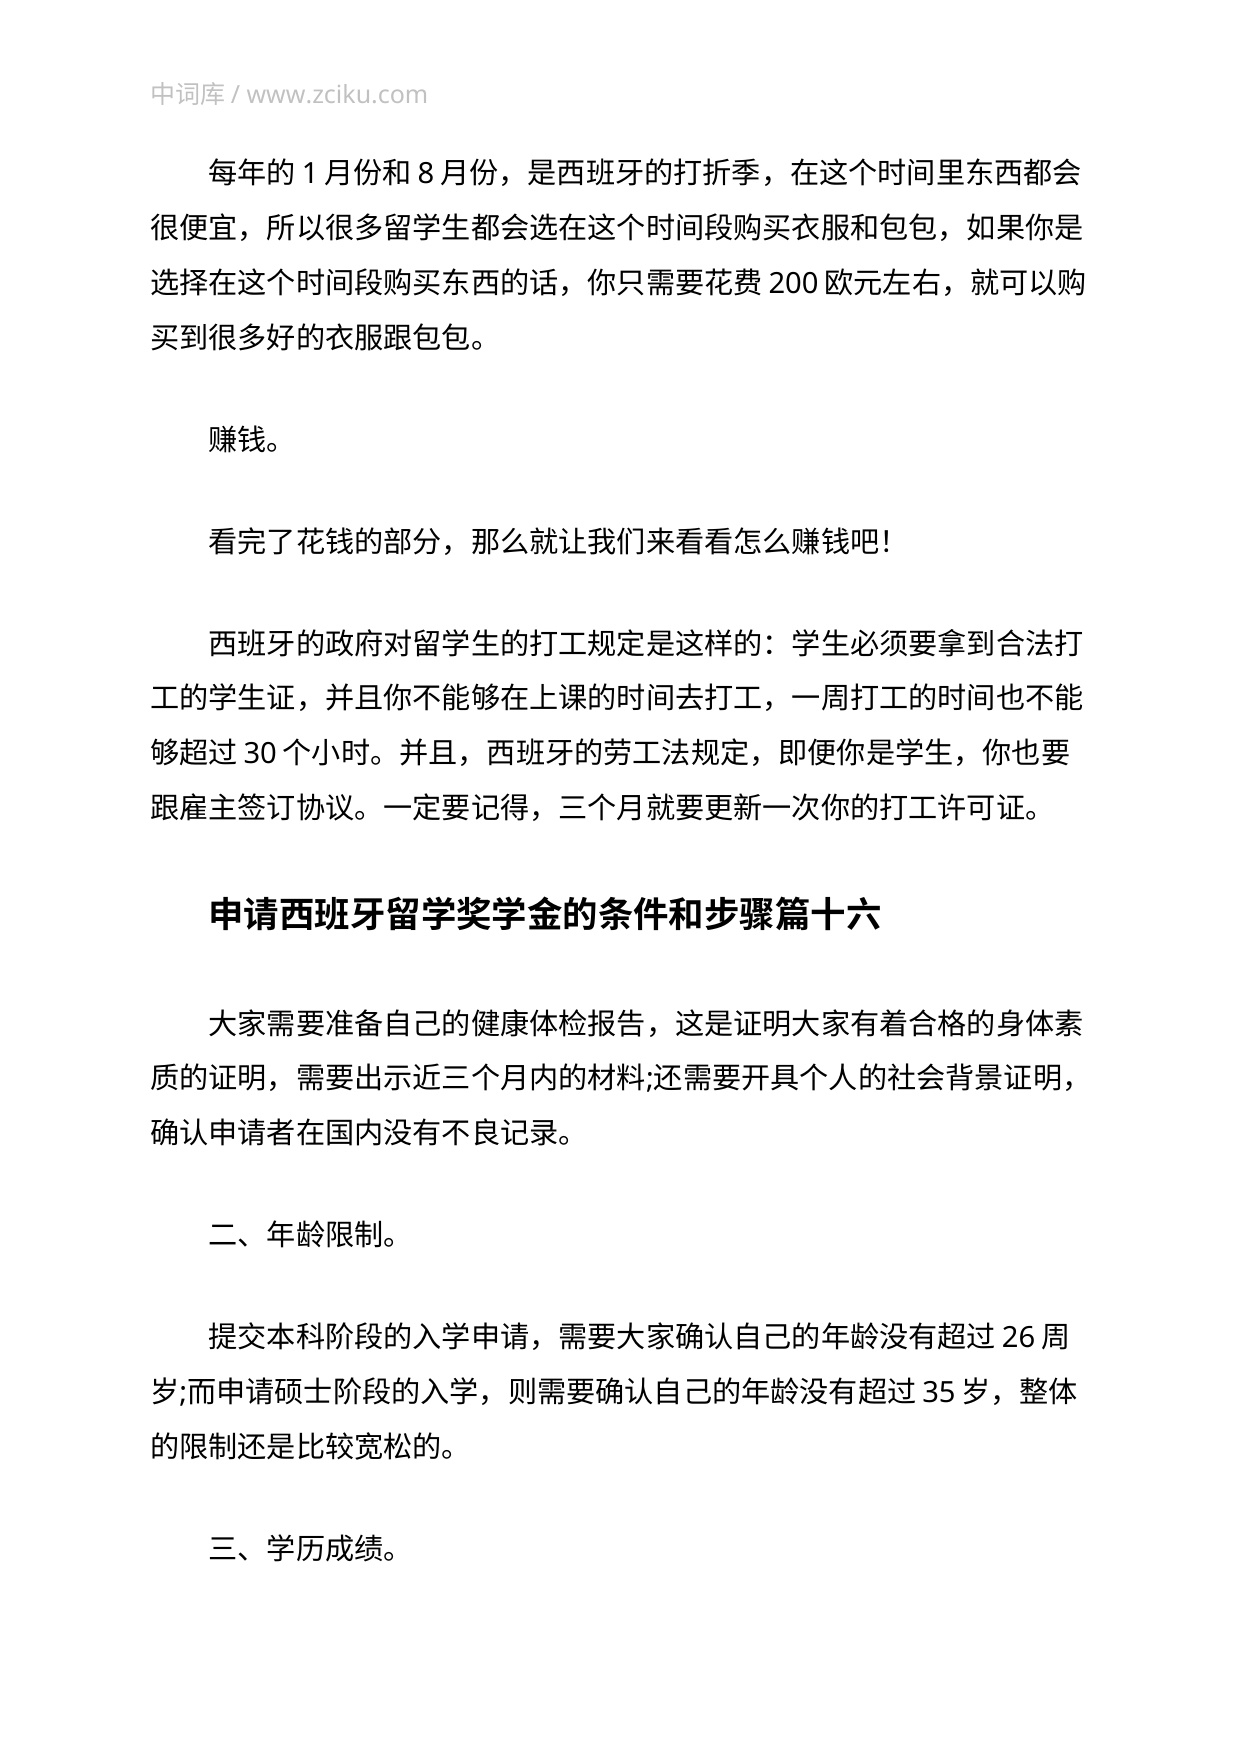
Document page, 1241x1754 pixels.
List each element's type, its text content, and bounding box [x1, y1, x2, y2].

text 每年的1月份和8月份，是西班牙的打折季，在这个时间里东西都会很便宜，所以很多留学生都会选在这个时间段购买衣服和包包，如果你是选择在这个时间段购买东西的话，你只需要花费200欧元左右，就可以购买到很多好的衣服跟包包。 [150, 150, 1090, 357]
text 赚钱。 [150, 417, 1090, 459]
text 西班牙的政府对留学生的打工规定是这样的：学生必须要拿到合法打工的学生证，并且你不能够在上课的时间去打工，一周打工的时间也不能够超过30个小时。并且，西班牙的劳工法规定，即便你是学生，你也要跟雇主签订协议。一定要记得，三个月就要更新一次你的打工许可证。 [150, 620, 1090, 827]
text 提交本科阶段的入学申请，需要大家确认自己的年龄没有超过26周岁;而申请硕士阶段的入学，则需要确认自己的年龄没有超过35岁，整体的限制还是比较宽松的。 [150, 1314, 1090, 1466]
text 申请西班牙留学奖学金的条件和步骤篇十六 [150, 887, 1090, 938]
text 看完了花钱的部分，那么就让我们来看看怎么赚钱吧！ [150, 518, 1090, 561]
text 大家需要准备自己的健康体检报告，这是证明大家有着合格的身体素质的证明，需要出示近三个月内的材料;还需要开具个人的社会背景证明，确认申请者在国内没有不良记录。 [150, 1000, 1090, 1152]
text 三、学历成绩。 [150, 1525, 1090, 1568]
text 二、年龄限制。 [150, 1212, 1090, 1254]
